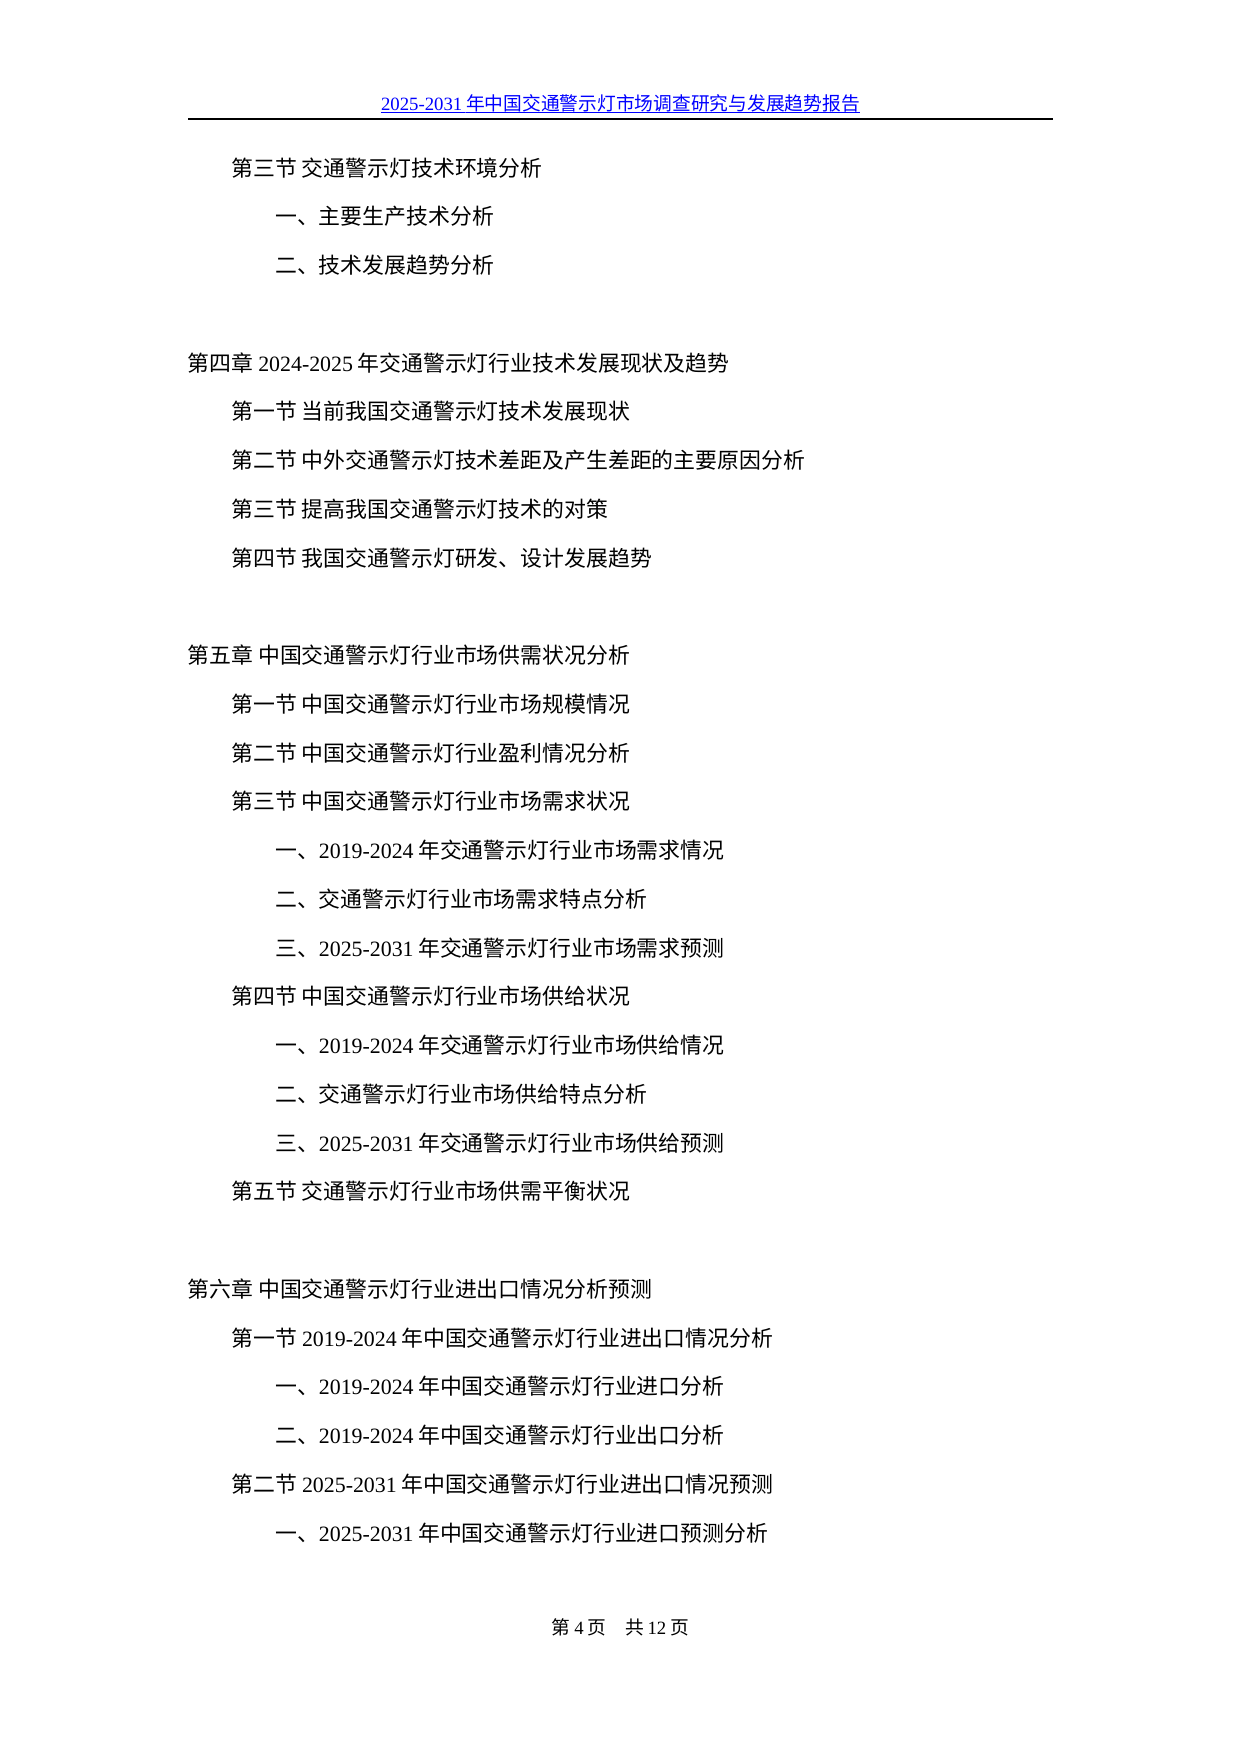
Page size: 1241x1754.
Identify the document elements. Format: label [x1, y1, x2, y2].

text [187, 150, 1053, 1548]
